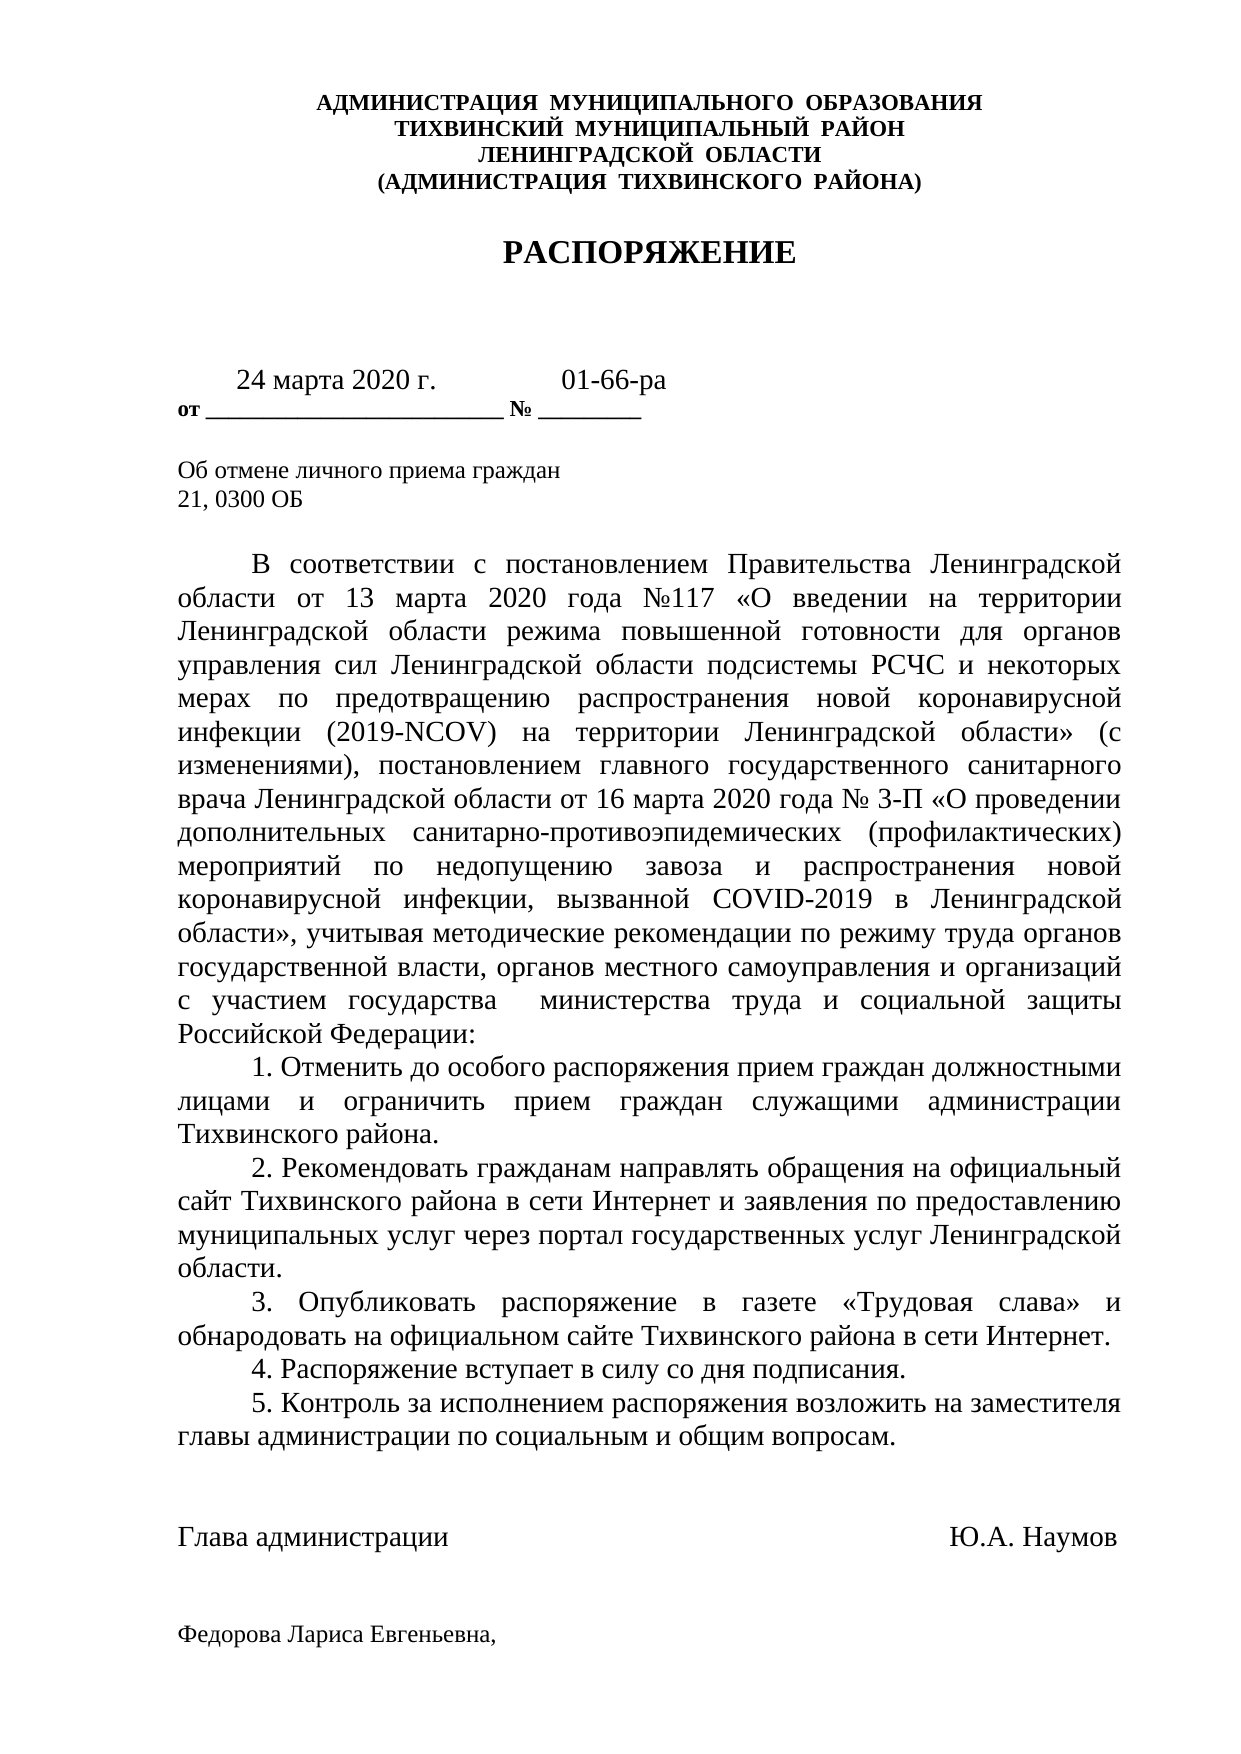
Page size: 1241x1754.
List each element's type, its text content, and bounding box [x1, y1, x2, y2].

text РАСПОРЯЖЕНИЕ [177, 232, 1122, 271]
table_cell 21, 0300 ОБ [166, 484, 679, 513]
text 5. Контроль за исполнением распоряжения возложить на заместителя главы администрации по социальным и общим вопросам. [177, 1385, 1122, 1452]
text ТИХВИНСКИЙ МУНИЦИПАЛЬНЫЙ РАЙОН [177, 115, 1122, 141]
text Глава администрации Ю.А. Наумов [177, 1519, 1122, 1552]
text В соответствии с постановлением Правительства Ленинградской области от 13 марта 2020 года №117 «О введении на территории Ленинградской области режима повышенной готовности для органов управления сил Ленинградской области подсистемы РСЧС и некоторых мерах по предотвращению распространения новой коронавирусной инфекции (2019-NCOV) на территории Ленинградской области» (с изменениями), постановлением главного государственного санитарного врача Ленинградской области от 16 марта 2020 года № 3-П «О проведении дополнительных санитарно-противоэпидемических (профилактических) мероприятий по недопущению завоза и распространения новой коронавирусной инфекции, вызванной COVID-2019 в Ленинградской области», учитывая методические рекомендации по режиму труда органов государственной власти, органов местного самоуправления и организаций с участием государства министерства труда и социальной защиты Российской Федерации: [177, 546, 1122, 1049]
subtitle АДМИНИСТРАЦИЯ МУНИЦИПАЛЬНОГО ОБРАЗОВАНИЯ [177, 89, 1122, 115]
text 24 марта 2020 г. 01-66-ра [177, 362, 1122, 395]
text от __________________________ № _________ [177, 395, 1122, 422]
text 3. Опубликовать распоряжение в газете «Трудовая слава» и обнародовать на официальном сайте Тихвинского района в сети Интернет. [177, 1284, 1122, 1351]
text 2. Рекомендовать гражданам направлять обращения на официальный сайт Тихвинского района в сети Интернет и заявления по предоставлению муниципальных услуг через портал государственных услуг Ленинградской области. [177, 1150, 1122, 1284]
text 1. Отменить до особого распоряжения прием граждан должностными лицами и ограничить прием граждан служащими администрации Тихвинского района. [177, 1049, 1122, 1150]
text 4. Распоряжение вступает в силу со дня подписания. [177, 1351, 1122, 1385]
text ЛЕНИНГРАДСКОЙ ОБЛАСТИ [177, 141, 1122, 168]
table_header Об отмене личного приема граждан [166, 455, 679, 484]
text (АДМИНИСТРАЦИЯ ТИХВИНСКОГО РАЙОНА) [177, 168, 1122, 194]
text Федорова Лариса Евгеньевна, [177, 1619, 1122, 1648]
